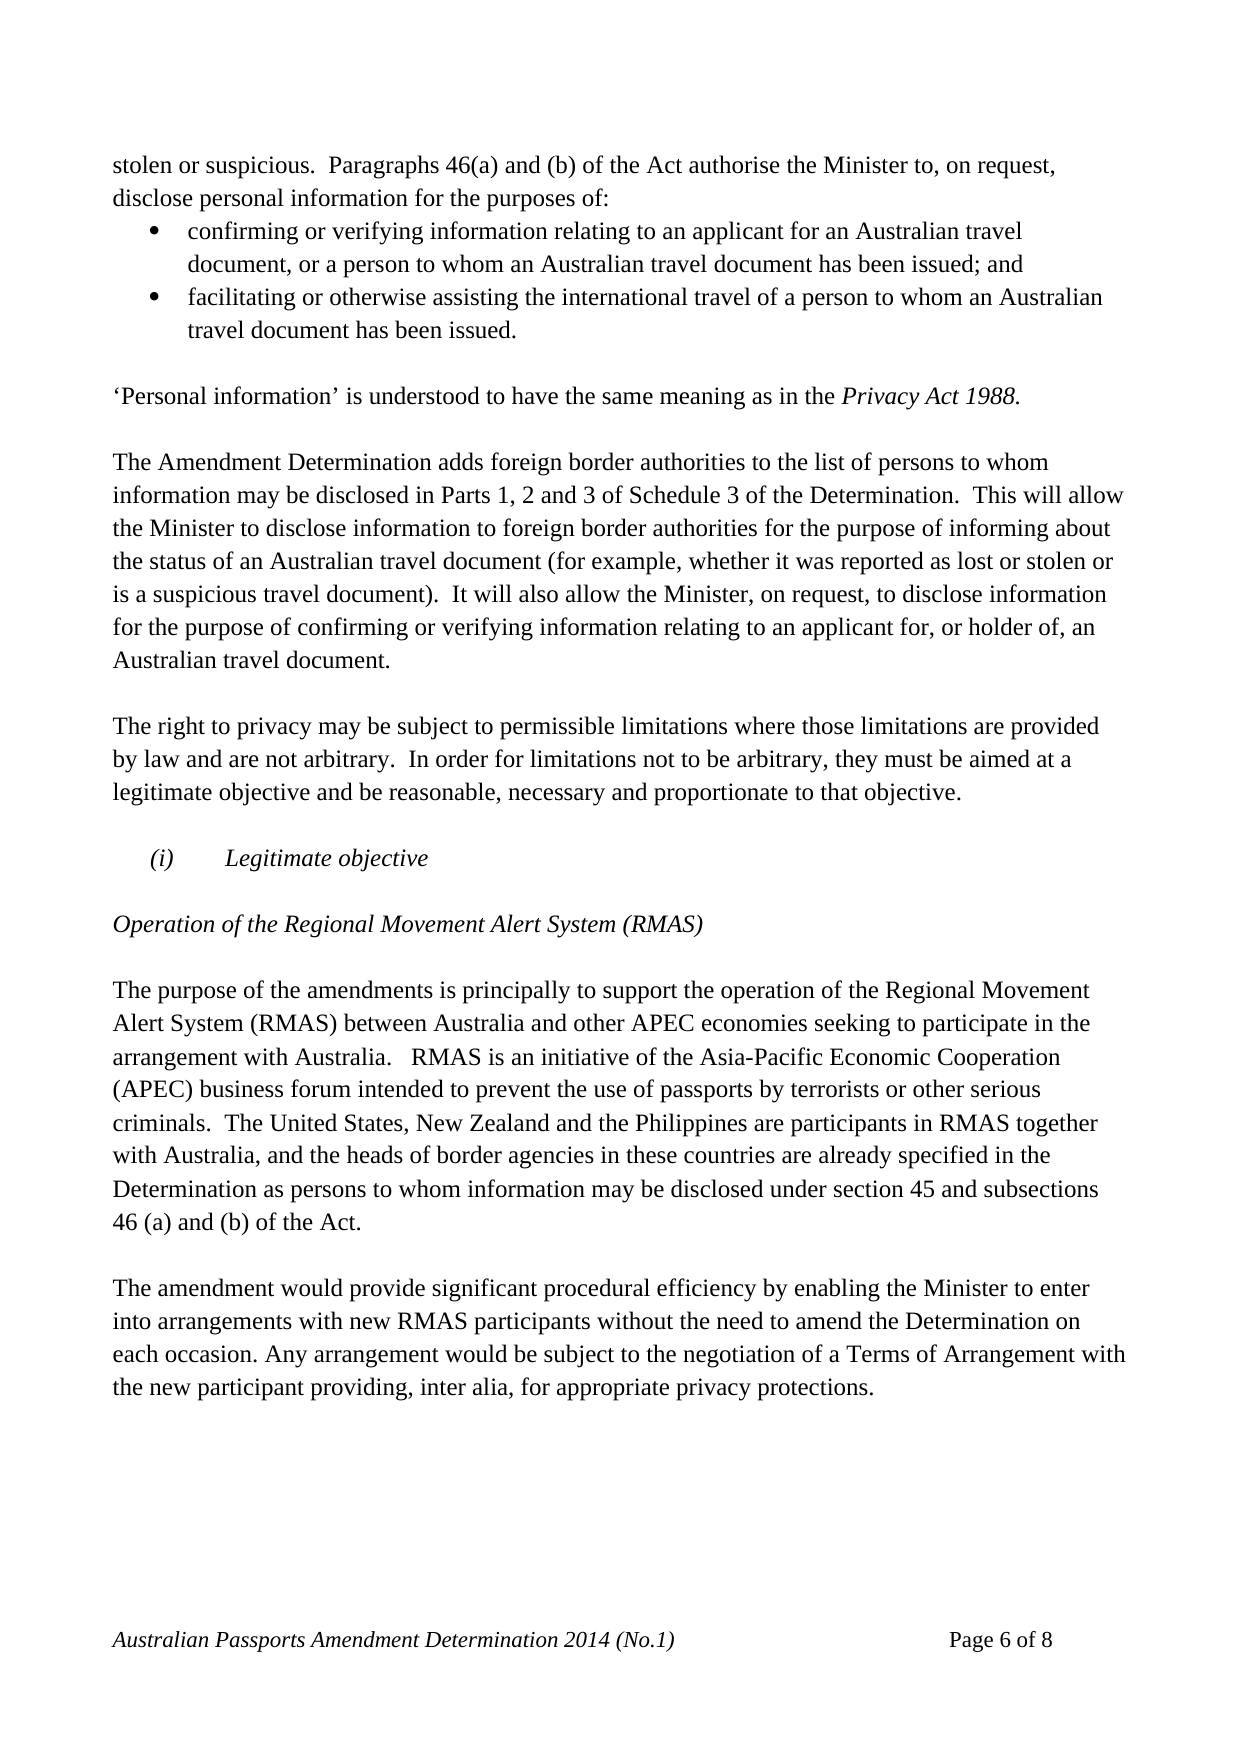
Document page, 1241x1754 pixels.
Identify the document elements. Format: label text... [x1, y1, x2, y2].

text The right to privacy may be subject to permissible limitations where those limitations are provided by law and are not arbitrary. In order for limitations not to be arbitrary, they must be aimed at a legitimate objective and be reasonable, necessary and proportionate to that objective. [112, 711, 1128, 806]
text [112, 150, 1128, 212]
text The purpose of the amendments is principally to support the operation of the Regional Movement Alert System (RMAS) between Australia and other APEC economies seeking to participate in the arrangement with Australia. RMAS is an initiative of the Asia-Pacific Economic Cooperation (APEC) business forum intended to prevent the use of passports by terrorists or other serious criminals. The United States, New Zealand and the Philippines are participants in RMAS together with Australia, and the heads of border agencies in these countries are already specified in the Determination as persons to whom information may be disclosed under section 45 and subsections 46 (a) and (b) of the Act. [112, 976, 1128, 1235]
list confirming or verifying information relating to an applicant for an Australian travel document, or a person to whom an Australian travel document has been issued; and [150, 216, 1128, 278]
text The amendment would provide significant procedural efficiency by enabling the Minister to enter into arrangements with new RMAS participants without the need to amend the Determination on each occasion. Any arrangement would be subject to the negotiation of a Terms of Arrangement with the new participant providing, inter alia, for appropriate privacy protections. [112, 1273, 1128, 1401]
list facilitating or otherwise assisting the international travel of a person to whom an Australian travel document has been issued. [150, 282, 1128, 344]
text Operation of the Regional Movement Alert System (RMAS) [112, 909, 1128, 938]
text The Amendment Determination adds foreign border authorities to the list of persons to whom information may be disclosed in Parts 1, 2 and 3 of Schedule 3 of the Determination. This will allow the Minister to disclose information to foreign border authorities for the purpose of informing about the status of an Australian travel document (for example, whether it was reported as lost or stolen or is a suspicious travel document). It will also allow the Minister, on request, to disclose information for the purpose of confirming or verifying information relating to an applicant for, or holder of, an Australian travel document. [112, 447, 1128, 674]
list Legitimate objective [150, 843, 1128, 872]
text ‘Personal information’ is understood to have the same meaning as in the Privacy Act 1988. [112, 381, 1128, 410]
